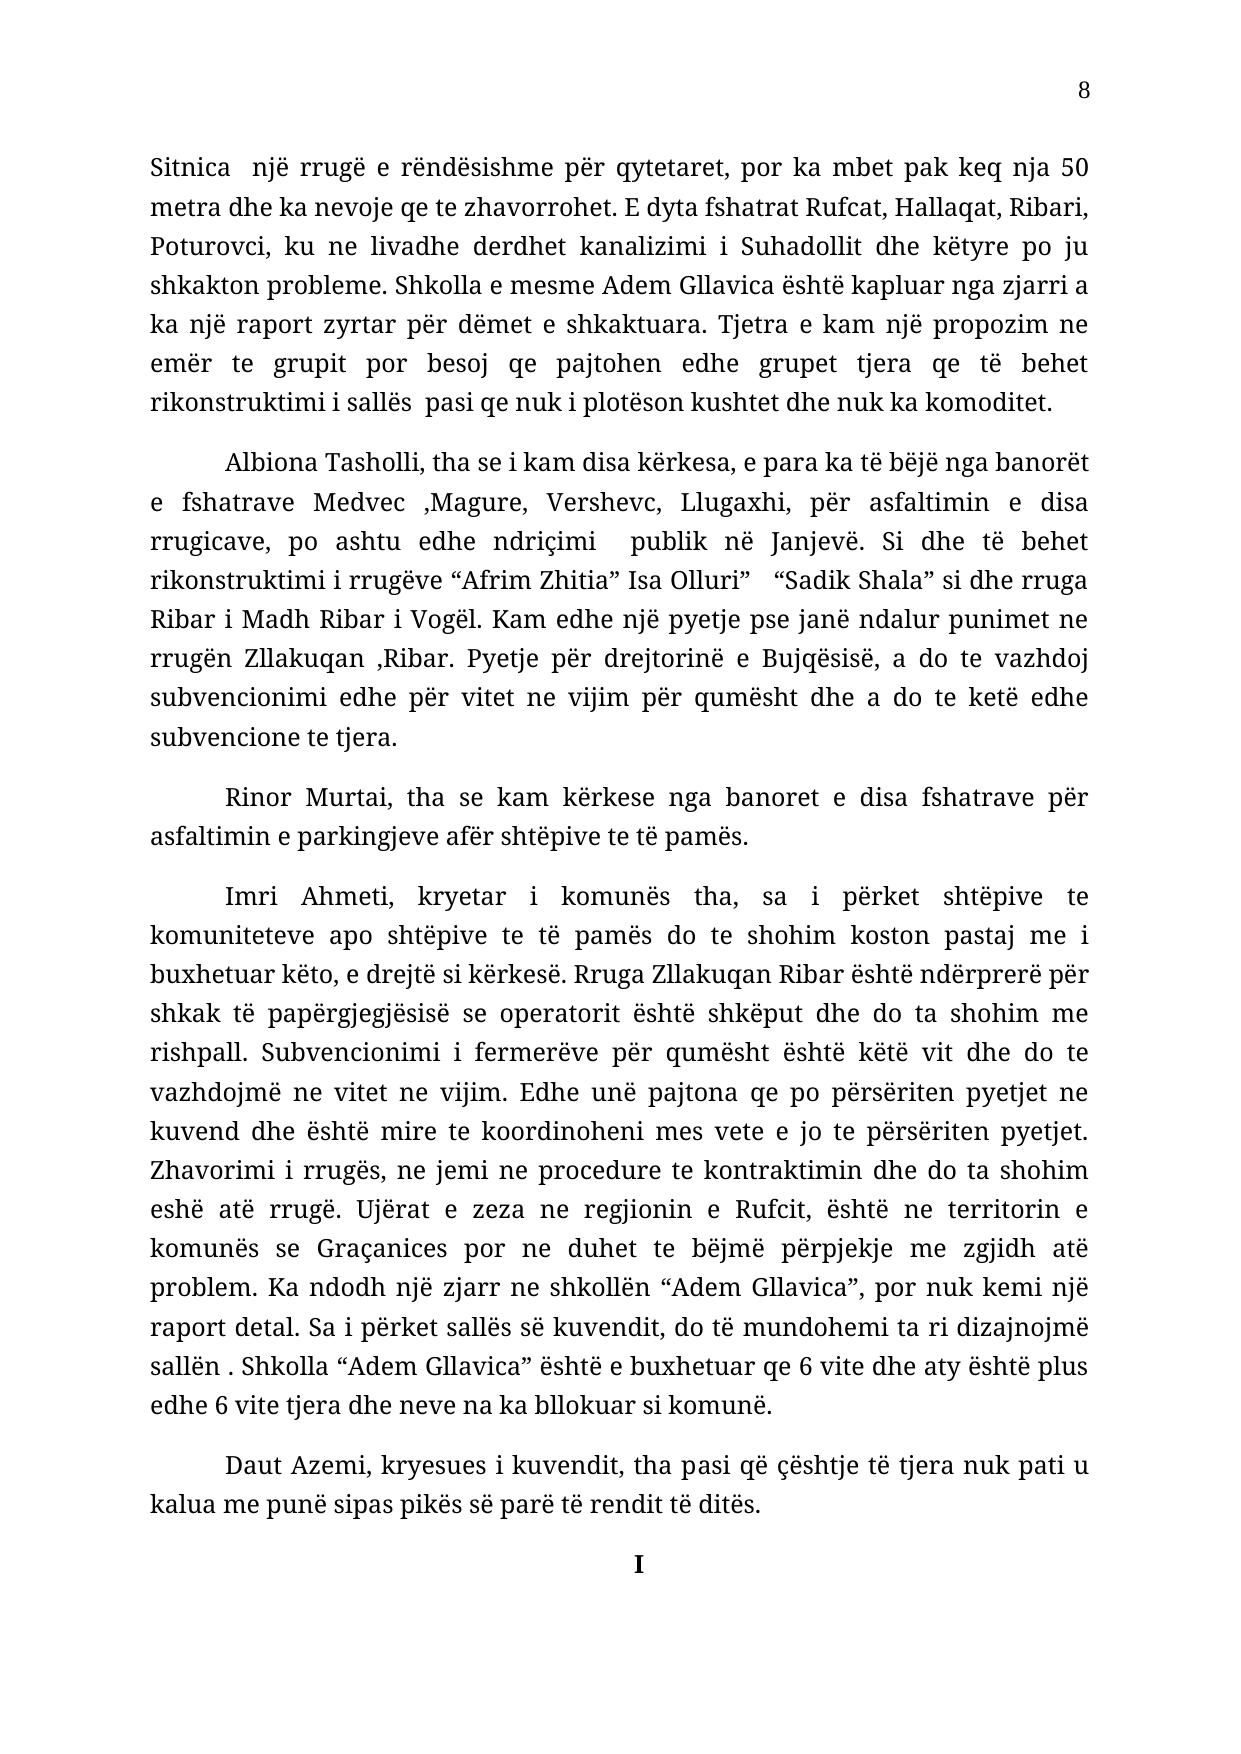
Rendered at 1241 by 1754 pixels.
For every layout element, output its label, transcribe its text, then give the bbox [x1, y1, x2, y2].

text Daut Azemi, kryesues i kuvendit, tha pasi që çështje të tjera nuk pati u kalua me punë sipas pikës së parë të rendit të ditës. [150, 1447, 1090, 1521]
text I [150, 1547, 1128, 1581]
text Imri Ahmeti, kryetar i komunës tha, sa i përket shtëpive te komuniteteve apo shtëpive te të pamës do te shohim koston pastaj me i buxhetuar këto, e drejtë si kërkesë. Rruga Zllakuqan Ribar është ndërprerë për shkak të papërgjegjësisë se operatorit është shkëput dhe do ta shohim me rishpall. Subvencionimi i fermerëve për qumësht është këtë vit dhe do te vazhdojmë ne vitet ne vijim. Edhe unë pajtona qe po përsëriten pyetjet ne kuvend dhe është mire te koordinoheni mes vete e jo te përsëriten pyetjet. Zhavorimi i rrugës, ne jemi ne procedure te kontraktimin dhe do ta shohim eshë atë rrugë. Ujërat e zeza ne regjionin e Rufcit, është ne territorin e komunës se Graçanices por ne duhet te bëjmë përpjekje me zgjidh atë problem. Ka ndodh një zjarr ne shkollën “Adem Gllavica”, por nuk kemi një raport detal. Sa i përket sallës së kuvendit, do të mundohemi ta ri dizajnojmë sallën . Shkolla “Adem Gllavica” është e buxhetuar qe 6 vite dhe aty është plus edhe 6 vite tjera dhe neve na ka bllokuar si komunë. [150, 878, 1090, 1422]
text Rinor Murtai, tha se kam kërkese nga banoret e disa fshatrave për asfaltimin e parkingjeve afër shtëpive te të pamës. [150, 779, 1090, 852]
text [150, 150, 1090, 419]
text Albiona Tasholli, tha se i kam disa kërkesa, e para ka të bëjë nga banorët e fshatrave Medvec ,Magure, Vershevc, Llugaxhi, për asfaltimin e disa rrugicave, po ashtu edhe ndriçimi publik në Janjevë. Si dhe të behet rikonstruktimi i rrugëve “Afrim Zhitia” Isa Olluri” “Sadik Shala” si dhe rruga Ribar i Madh Ribar i Vogël. Kam edhe një pyetje pse janë ndalur punimet ne rrugën Zllakuqan ,Ribar. Pyetje për drejtorinë e Bujqësisë, a do te vazhdoj subvencionimi edhe për vitet ne vijim për qumësht dhe a do te ketë edhe subvencione te tjera. [150, 445, 1090, 753]
